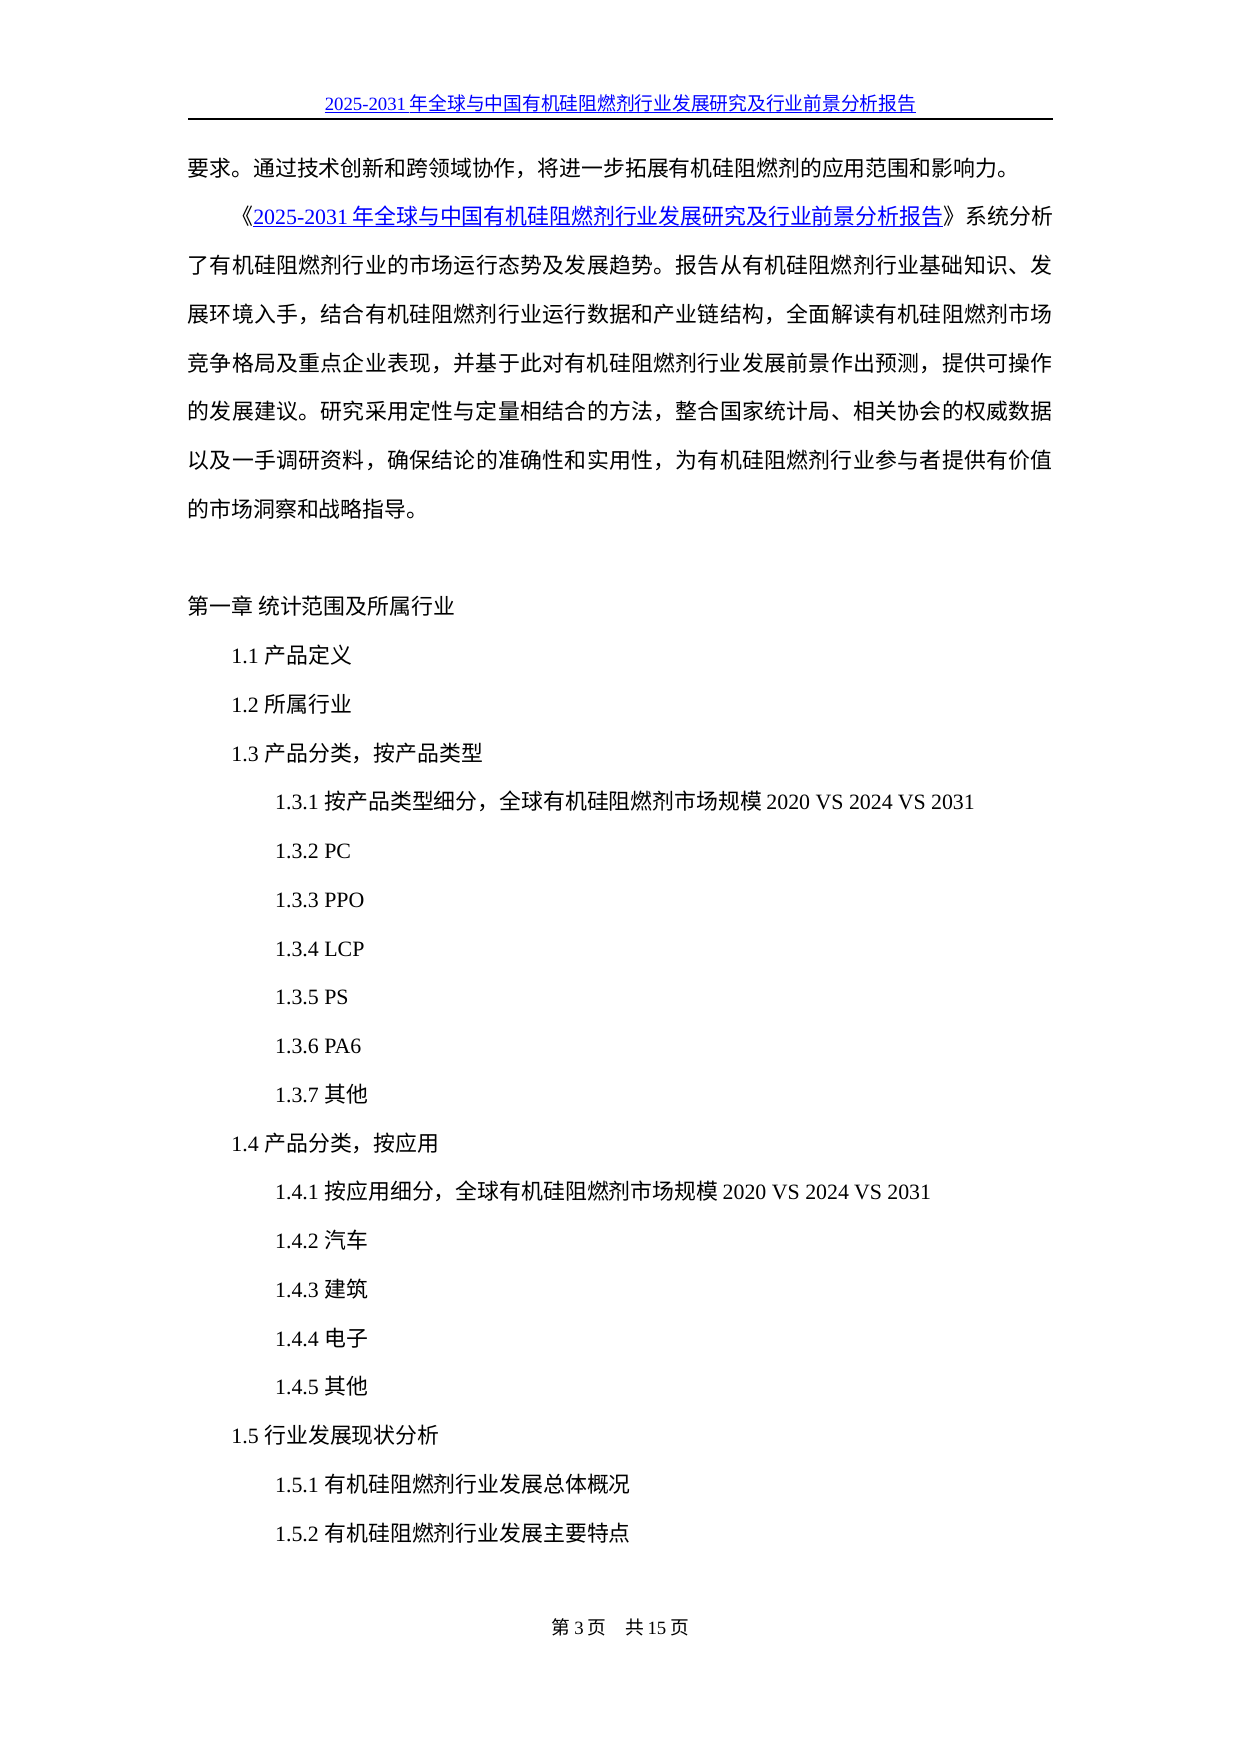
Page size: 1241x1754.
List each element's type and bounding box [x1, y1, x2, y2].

text [187, 150, 1053, 1548]
